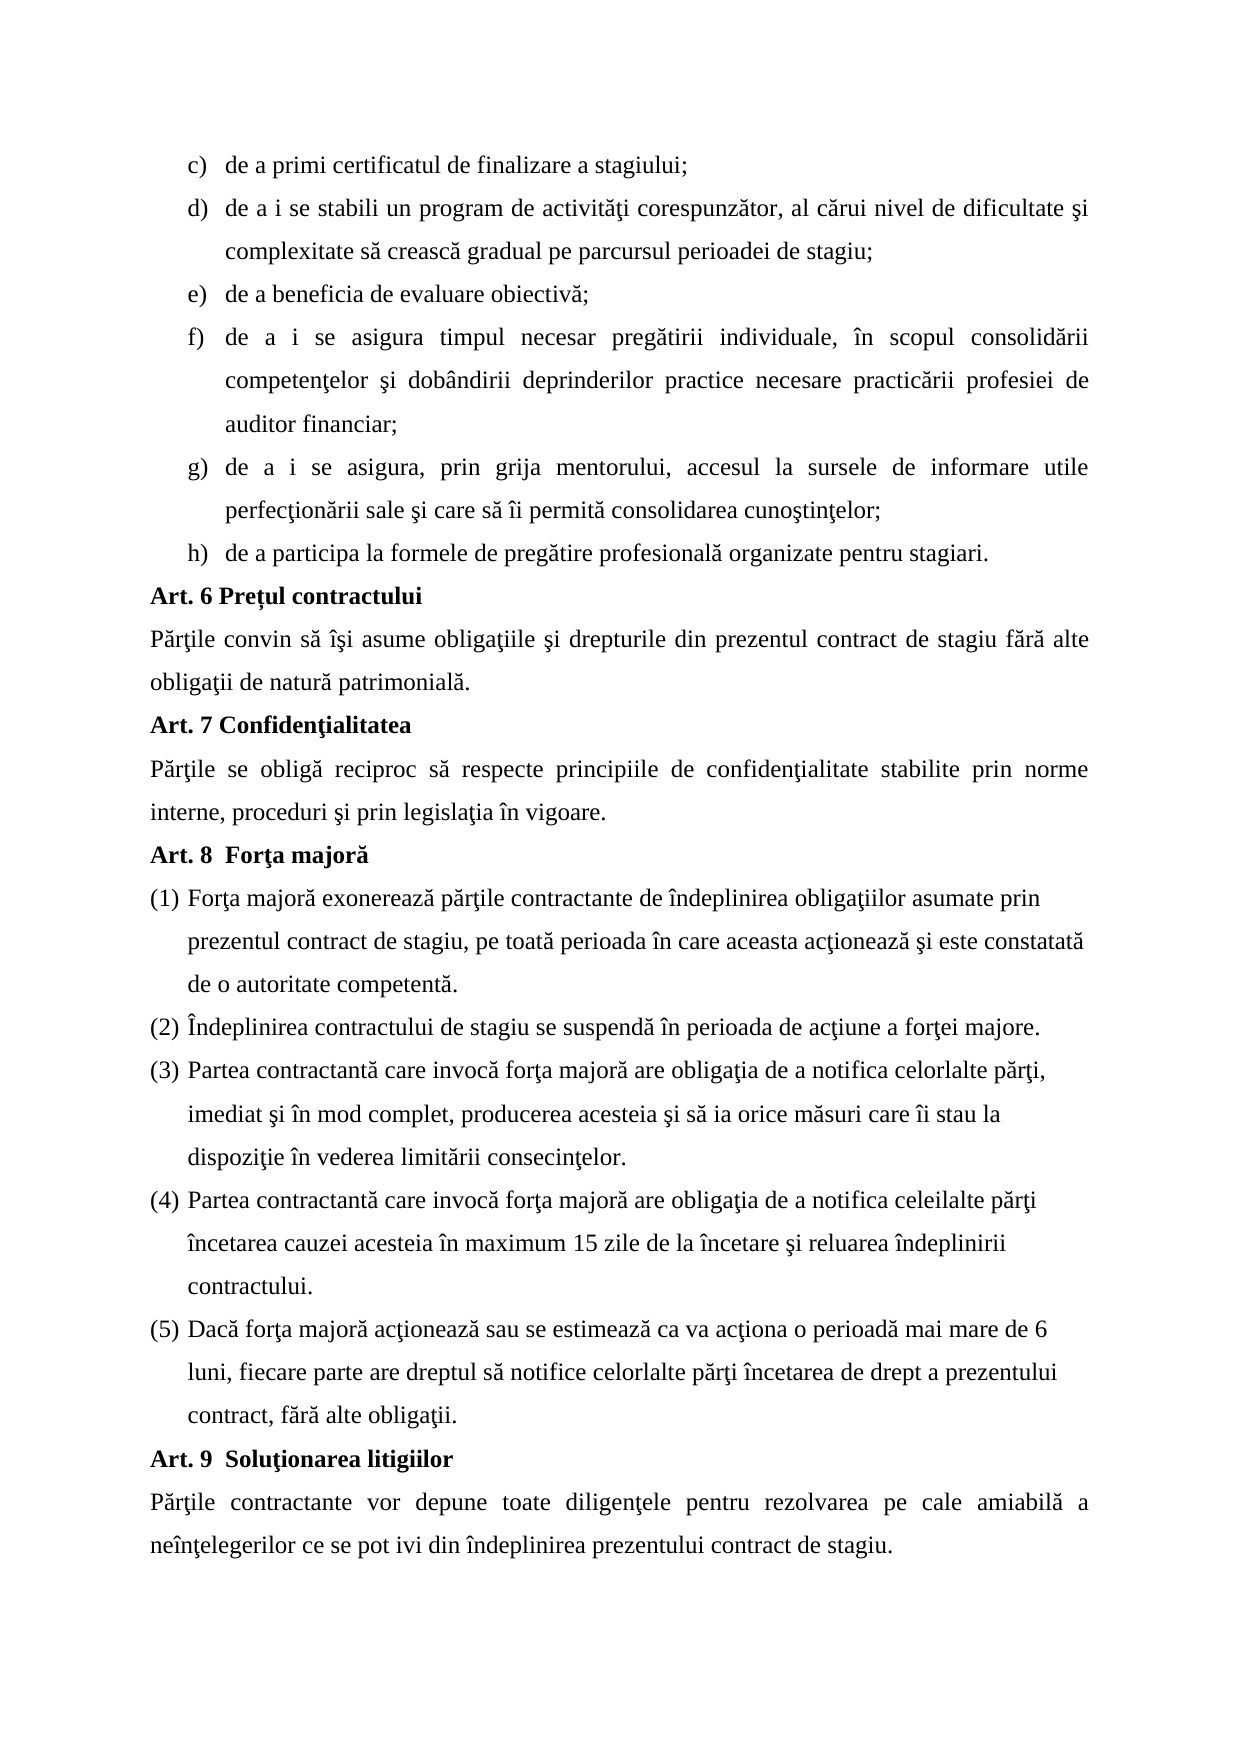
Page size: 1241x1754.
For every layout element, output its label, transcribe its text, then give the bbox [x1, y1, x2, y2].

text Art. 7 Confidenţialitatea [150, 711, 1090, 739]
text Art. 8 Forţa majoră [150, 840, 1090, 869]
text Părţile se obligă reciproc să respecte principiile de confidenţialitate stabilite prin norme interne, proceduri şi prin legislaţia în vigoare. [150, 754, 1090, 826]
list Partea contractantă care invocă forţa majoră are obligaţia de a notifica celeilalte părţi încetarea cauzei acesteia în maximum 15 zile de la încetare şi reluarea îndeplinirii contractului. [150, 1185, 1090, 1300]
list de a i se stabili un program de activităţi corespunzător, al cărui nivel de dificultate şi complexitate să crească gradual pe parcursul perioadei de stagiu; [187, 193, 1090, 265]
text Art. 9 Soluţionarea litigiilor [150, 1444, 1090, 1472]
list de a i se asigura, prin grija mentorului, accesul la sursele de informare utile perfecţionării sale şi care să îi permită consolidarea cunoştinţelor; [187, 452, 1090, 524]
list de a participa la formele de pregătire profesională organizate pentru stagiari. [187, 538, 1090, 567]
text Părţile contractante vor depune toate diligenţele pentru rezolvarea pe cale amiabilă a neînţelegerilor ce se pot ivi din îndeplinirea prezentului contract de stagiu. [150, 1487, 1090, 1559]
list Îndeplinirea contractului de stagiu se suspendă în perioada de acţiune a forţei majore. [150, 1012, 1090, 1041]
list de a beneficia de evaluare obiectivă; [187, 279, 1090, 308]
list de a i se asigura timpul necesar pregătirii individuale, în scopul consolidării competenţelor şi dobândirii deprinderilor practice necesare practicării profesiei de auditor financiar; [187, 322, 1090, 437]
list de a primi certificatul de finalizare a stagiului; [187, 150, 1090, 179]
list Dacă forţa majoră acţionează sau se estimează ca va acţiona o perioadă mai mare de 6 luni, fiecare parte are dreptul să notifice celorlalte părţi încetarea de drept a prezentului contract, fără alte obligaţii. [150, 1314, 1090, 1429]
text Art. 6 Prețul contractului [150, 581, 1090, 610]
list Partea contractantă care invocă forţa majoră are obligaţia de a notifica celorlalte părţi, imediat şi în mod complet, producerea acesteia şi să ia orice măsuri care îi stau la dispoziţie în vederea limitării consecinţelor. [150, 1056, 1090, 1171]
list Forţa majoră exonerează părţile contractante de îndeplinirea obligaţiilor asumate prin prezentul contract de stagiu, pe toată perioada în care aceasta acţionează şi este constatată de o autoritate competentă. [150, 883, 1090, 998]
text Părţile convin să îşi asume obligaţiile şi drepturile din prezentul contract de stagiu fără alte obligaţii de natură patrimonială. [150, 624, 1090, 696]
